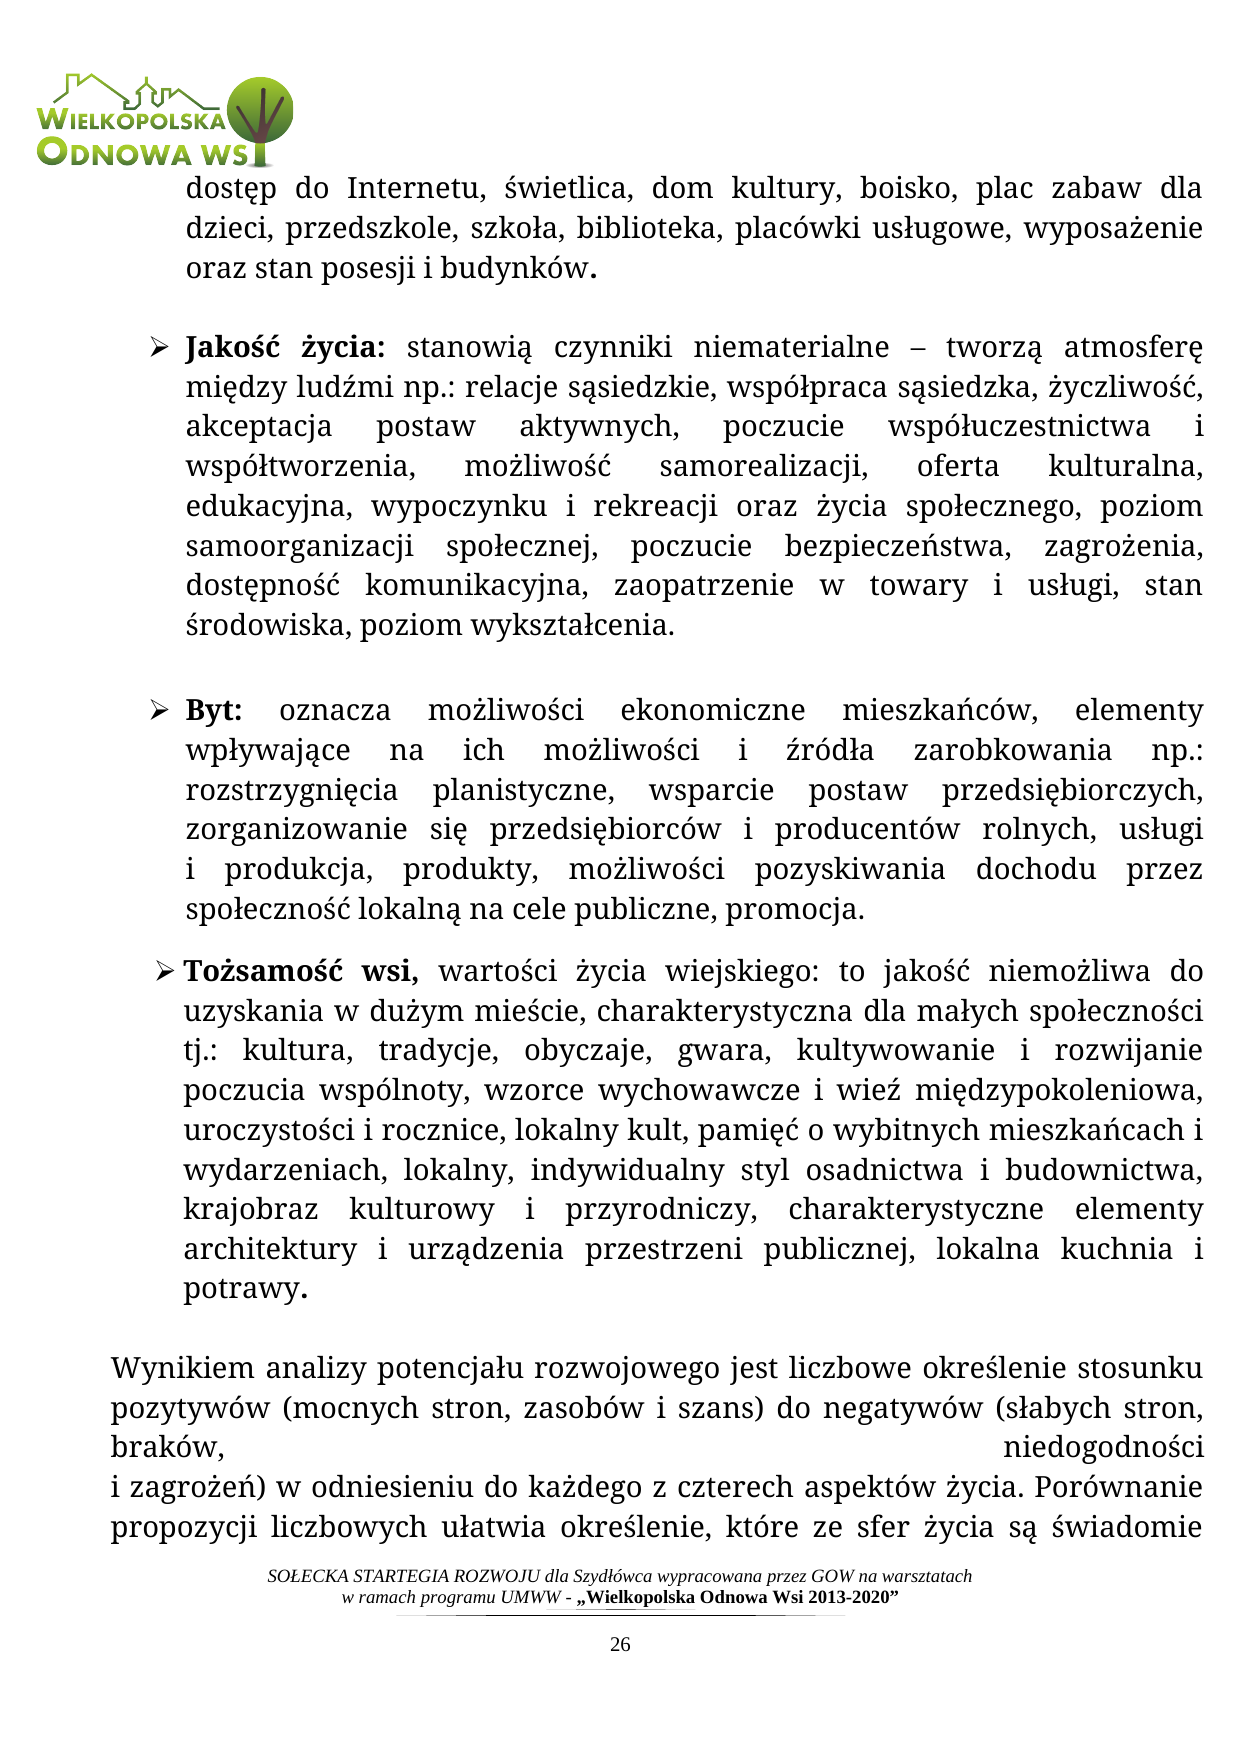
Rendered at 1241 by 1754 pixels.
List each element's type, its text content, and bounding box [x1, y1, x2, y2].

list Jakość życia: stanowią czynniki niematerialne – tworzą atmosferę między ludźmi np.: relacje sąsiedzkie, współpraca sąsiedzka, życzliwość, akceptacja postaw aktywnych, poczucie współuczestnictwa i współtworzenia, możliwość samorealizacji, oferta kulturalna, edukacyjna, wypoczynku i rekreacji oraz życia społecznego, poziom samoorganizacji społecznej, poczucie bezpieczeństwa, zagrożenia, dostępność komunikacyjna, zaopatrzenie w towary i usługi, stan środowiska, poziom wykształcenia. [148, 326, 1205, 644]
picture [35, 73, 294, 168]
list Tożsamość wsi, wartości życia wiejskiego: to jakość niemożliwa do uzyskania w dużym mieście, charakterystyczna dla małych społeczności tj.: kultura, tradycje, obyczaje, gwara, kultywowanie i rozwijanie poczucia wspólnoty, wzorce wychowawcze i wieź międzypokoleniowa, uroczystości i rocznice, lokalny kult, pamięć o wybitnych mieszkańcach i wydarzeniach, lokalny, indywidualny styl osadnictwa i budownictwa, krajobraz kulturowy i przyrodniczy, charakterystyczne elementy architektury i urządzenia przestrzeni publicznej, lokalna kuchnia i potrawy. [153, 950, 1205, 1307]
list Byt: oznacza możliwości ekonomiczne mieszkańców, elementy wpływające na ich możliwości i źródła zarobkowania np.: rozstrzygnięcia planistyczne, wsparcie postaw przedsiębiorczych, zorganizowanie się przedsiębiorców i producentów rolnych, usługi i produkcja, produkty, możliwości pozyskiwania dochodu przez społeczność lokalną na cele publiczne, promocja. [148, 689, 1205, 928]
